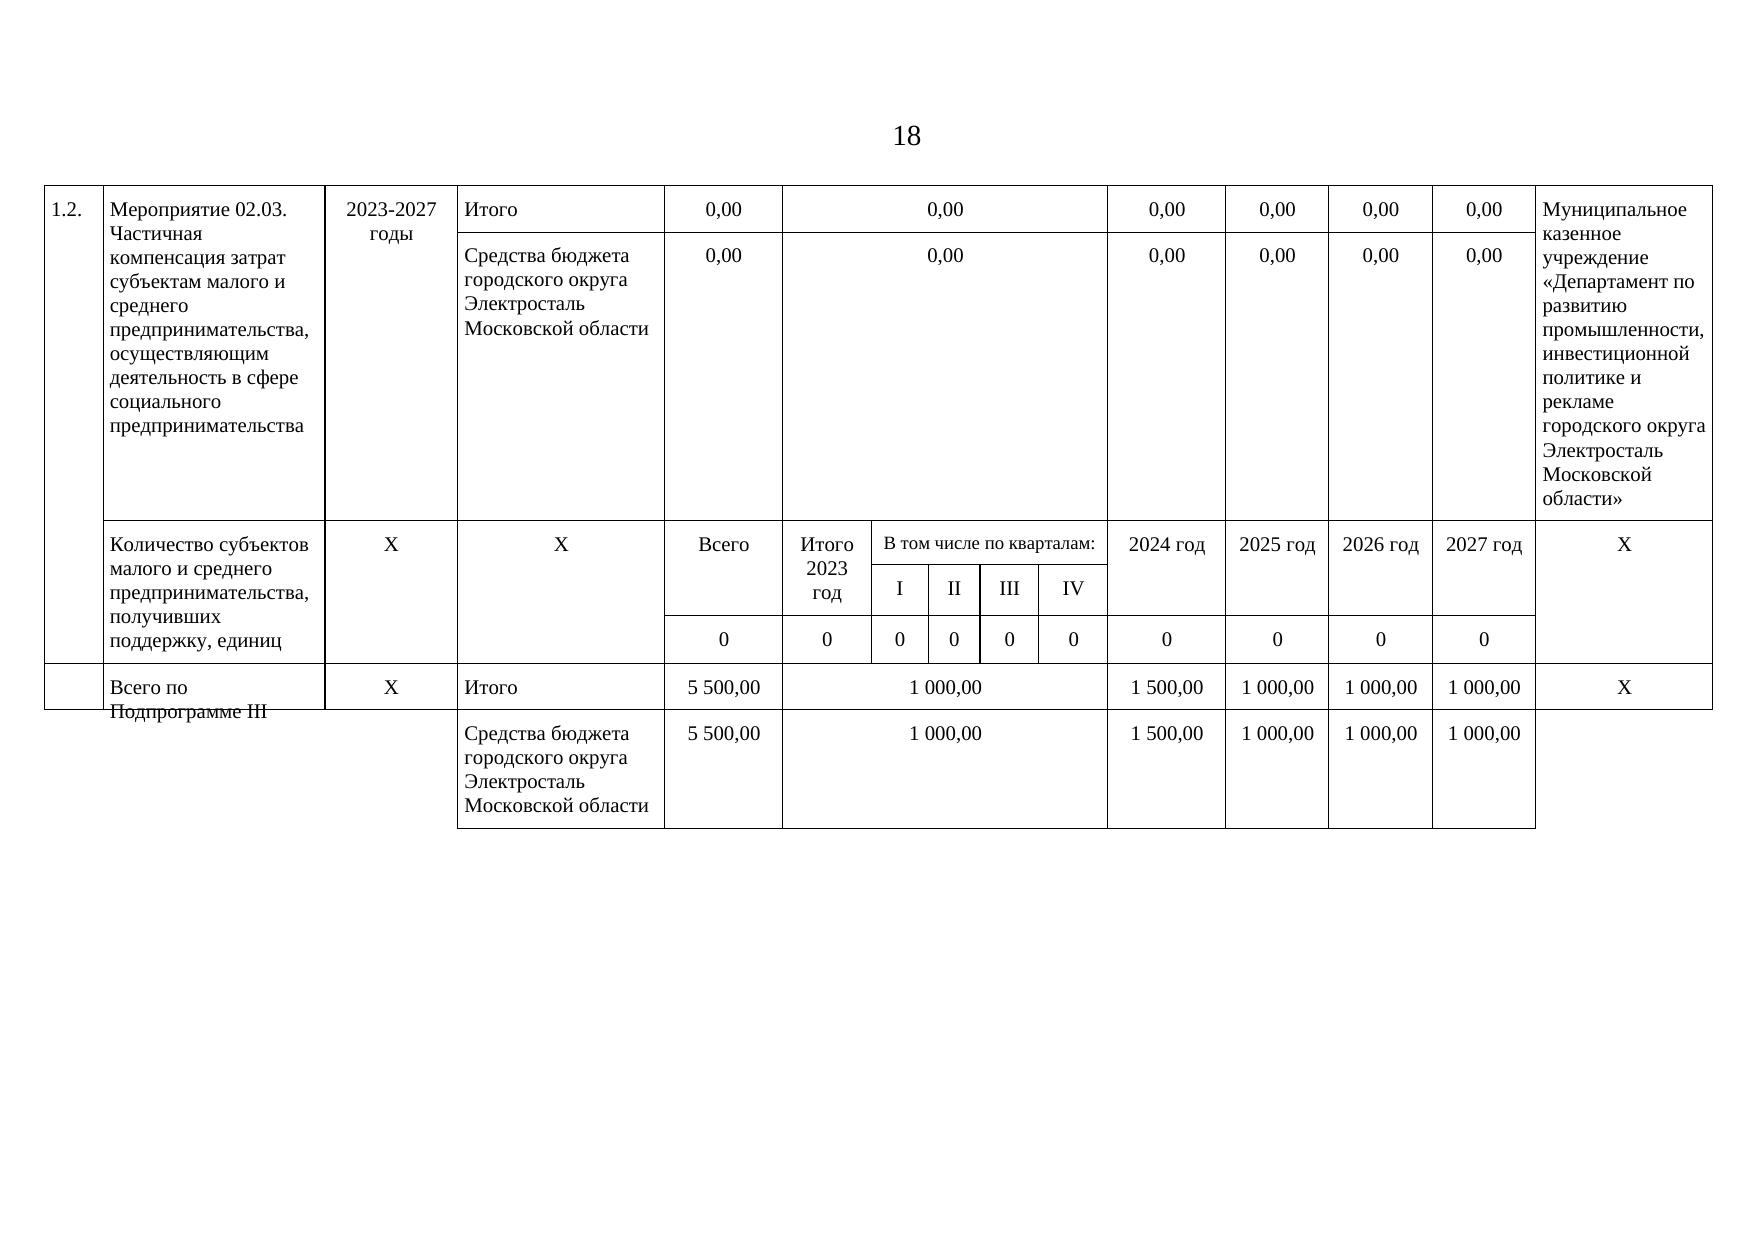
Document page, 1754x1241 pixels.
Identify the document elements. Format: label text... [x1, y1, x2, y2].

table_cell 2025 год [1226, 521, 1328, 615]
table_cell 0,00 [783, 233, 1107, 520]
table_cell 5 500,00 [665, 664, 782, 709]
table_cell IV [1039, 565, 1107, 615]
table_cell 0 [665, 616, 782, 663]
table_cell 0 [981, 616, 1038, 663]
table_cell 0 [1433, 616, 1535, 663]
table_cell 1 500,00 [1108, 664, 1225, 709]
table_cell 0,00 [1329, 186, 1432, 232]
table_cell 0,00 [1329, 233, 1432, 520]
table_cell 0 [872, 616, 928, 663]
table_cell [45, 664, 103, 709]
table_cell 0,00 [1108, 233, 1225, 520]
table_cell 1 000,00 [1433, 710, 1535, 828]
table_cell Всего [665, 521, 782, 615]
table_cell В том числе по кварталам: [872, 521, 1107, 564]
table_cell 1.2. [45, 186, 103, 663]
table_cell Количество субъектов малого и среднего предпринимательства, получивших поддержку, единиц [104, 521, 324, 663]
table_cell X [458, 521, 664, 663]
table_cell 1 000,00 [783, 710, 1107, 828]
table_cell 0 [783, 616, 871, 663]
table_cell X [1536, 664, 1712, 709]
table_cell X [326, 521, 457, 663]
table_cell 2023-2027 годы [326, 186, 457, 520]
table_cell 0,00 [1226, 233, 1328, 520]
table_cell 1 000,00 [1433, 664, 1535, 709]
table_cell I [872, 565, 928, 615]
table_cell 0 [1039, 616, 1107, 663]
table_cell 1 500,00 [1108, 710, 1225, 828]
table_cell 0,00 [1433, 233, 1535, 520]
table_cell Итого 2023 год [783, 521, 871, 615]
table_cell 0,00 [1108, 186, 1225, 232]
table_cell 0,00 [665, 233, 782, 520]
table_cell 0 [1329, 616, 1432, 663]
table_cell 0,00 [1226, 186, 1328, 232]
table_cell 1 000,00 [1226, 664, 1328, 709]
table_cell 2027 год [1433, 521, 1535, 615]
table_cell 0,00 [1433, 186, 1535, 232]
table_cell 2026 год [1329, 521, 1432, 615]
table_cell Итого [458, 186, 664, 232]
table_cell 0,00 [783, 186, 1107, 232]
table_cell X [1536, 521, 1712, 663]
table_cell 1 000,00 [1226, 710, 1328, 828]
table_cell Мероприятие 02.03. Частичная компенсация затрат субъектам малого и среднего предпринимательства, осуществляющим деятельность в сфере социального предпринимательства [104, 186, 324, 520]
table_cell 1 000,00 [1329, 664, 1432, 709]
table_cell X [326, 664, 457, 709]
table_cell Всего по Подпрограмме III [104, 664, 324, 709]
table_cell 2024 год [1108, 521, 1225, 615]
table_cell 1 000,00 [1329, 710, 1432, 828]
table_cell 0 [929, 616, 979, 663]
table_cell 0 [1108, 616, 1225, 663]
table_cell 0,00 [665, 186, 782, 232]
table_cell Средства бюджета городского округа Электросталь Московской области [458, 233, 664, 520]
table_cell 0 [1226, 616, 1328, 663]
table_cell Средства бюджета городского округа Электросталь Московской области [458, 710, 664, 828]
table_cell III [981, 565, 1038, 615]
table_cell 1 000,00 [783, 664, 1107, 709]
table_cell Итого [458, 664, 664, 709]
table_cell 5 500,00 [665, 710, 782, 828]
table_cell II [929, 565, 979, 615]
